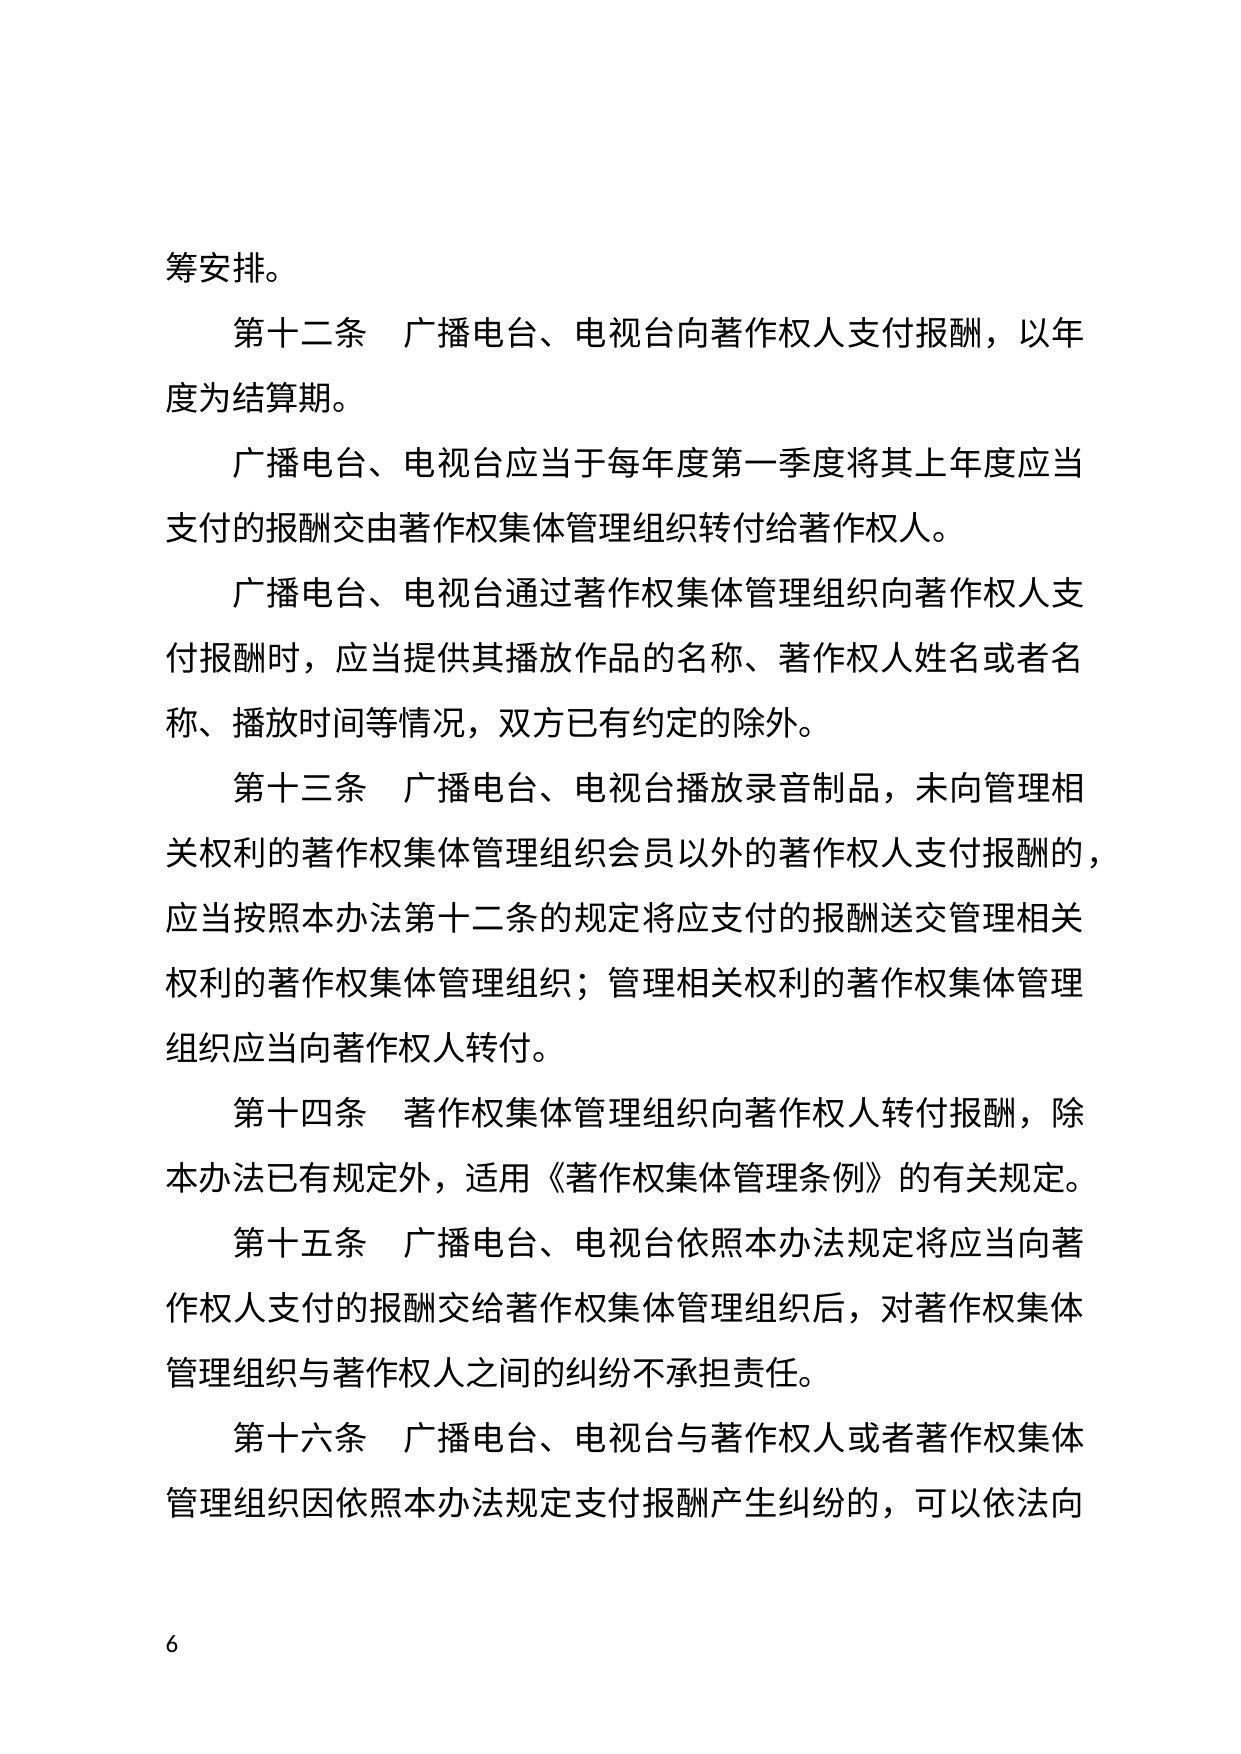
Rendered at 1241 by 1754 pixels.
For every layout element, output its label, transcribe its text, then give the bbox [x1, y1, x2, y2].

text 广播电台、电视台应当于每年度第一季度将其上年度应当支付的报酬交由著作权集体管理组织转付给著作权人。 [165, 428, 1087, 558]
text 第十四条 著作权集体管理组织向著作权人转付报酬，除本办法已有规定外，适用《著作权集体管理条例》的有关规定。 [165, 1078, 1087, 1208]
text 第十五条 广播电台、电视台依照本办法规定将应当向著作权人支付的报酬交给著作权集体管理组织后，对著作权集体管理组织与著作权人之间的纠纷不承担责任。 [165, 1208, 1087, 1403]
text 第十二条 广播电台、电视台向著作权人支付报酬，以年度为结算期。 [165, 298, 1087, 428]
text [165, 233, 1087, 298]
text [165, 1403, 1087, 1533]
text 广播电台、电视台通过著作权集体管理组织向著作权人支付报酬时，应当提供其播放作品的名称、著作权人姓名或者名称、播放时间等情况，双方已有约定的除外。 [165, 558, 1087, 753]
text 第十三条 广播电台、电视台播放录音制品，未向管理相关权利的著作权集体管理组织会员以外的著作权人支付报酬的，应当按照本办法第十二条的规定将应支付的报酬送交管理相关权利的著作权集体管理组织；管理相关权利的著作权集体管理组织应当向著作权人转付。 [165, 753, 1087, 1078]
